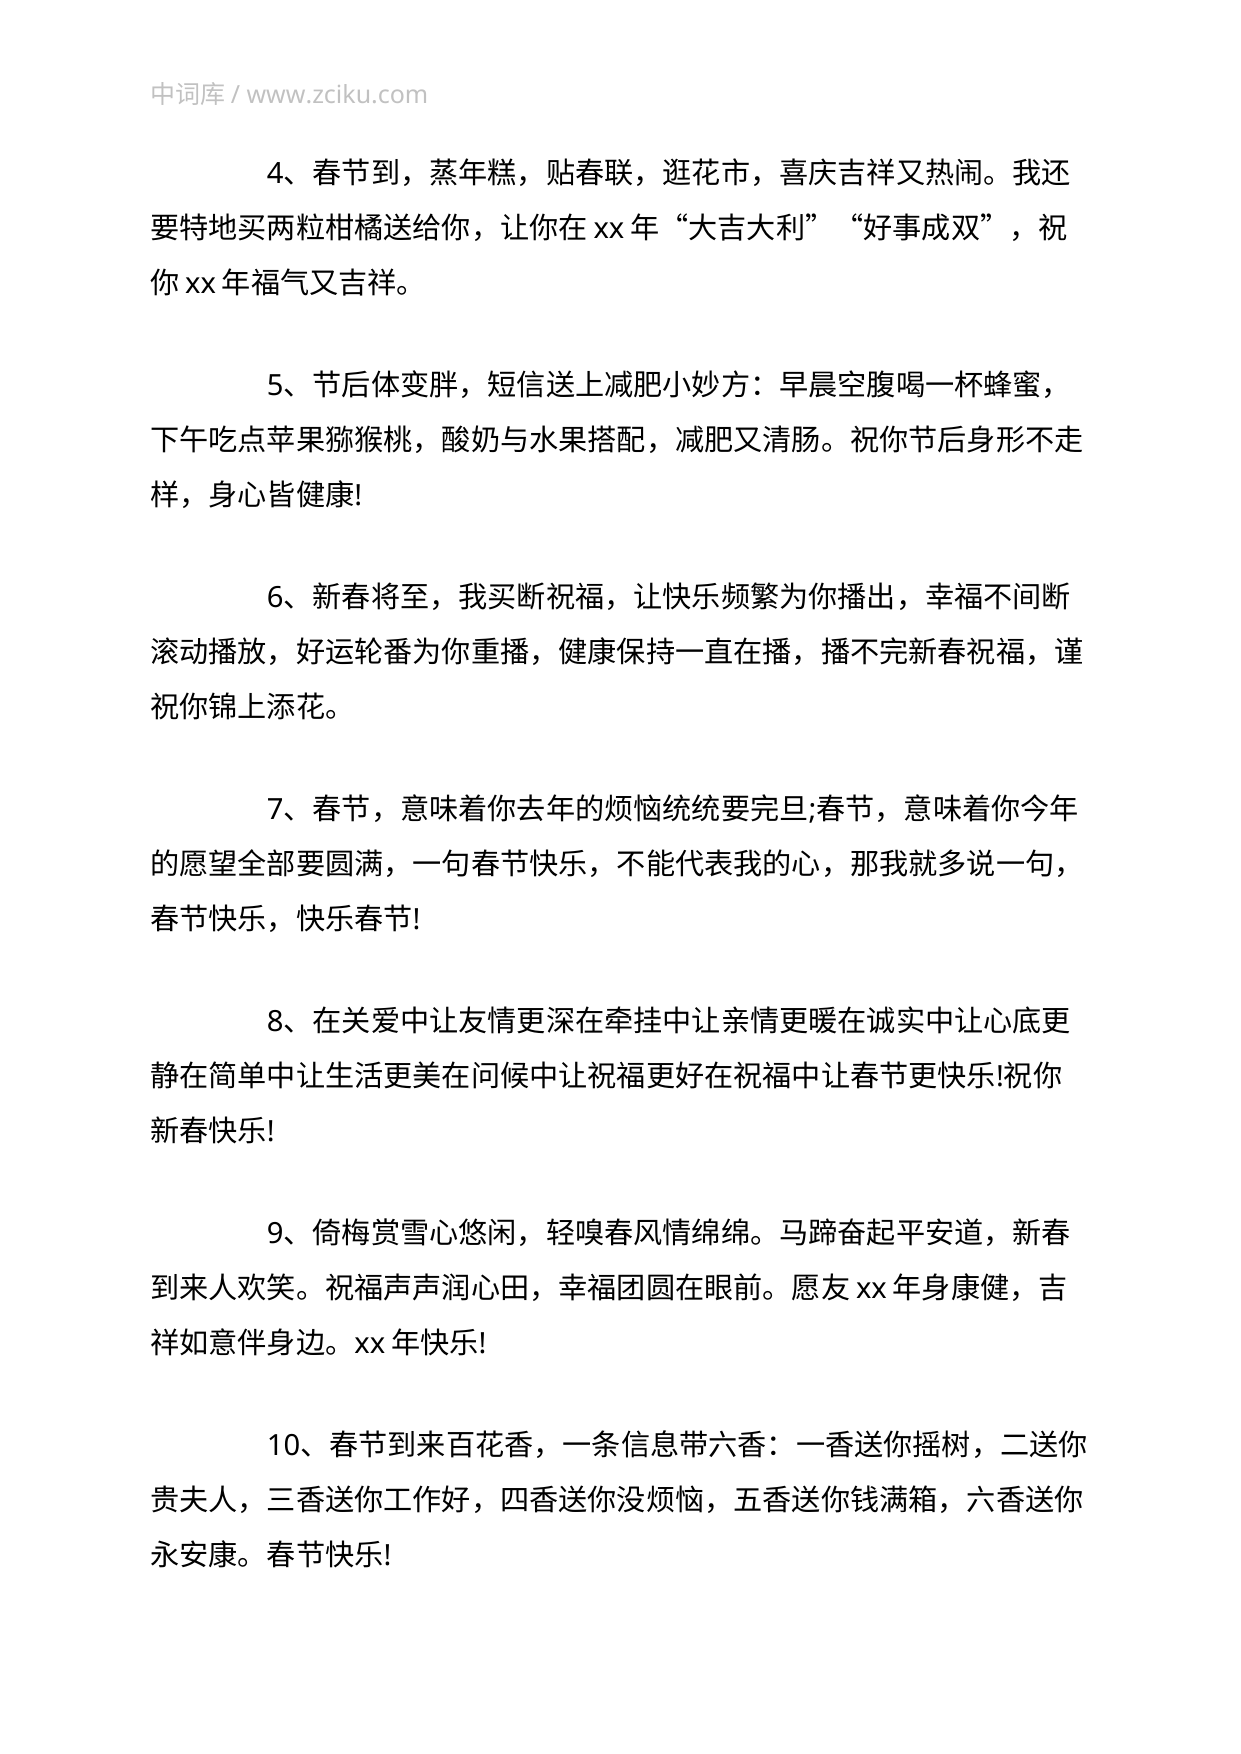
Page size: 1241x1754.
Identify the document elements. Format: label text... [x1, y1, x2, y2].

text 9、倚梅赏雪心悠闲，轻嗅春风情绵绵。马蹄奋起平安道，新春到来人欢笑。祝福声声润心田，幸福团圆在眼前。愿友xx年身康健，吉祥如意伴身边。xx年快乐! [150, 1209, 1090, 1362]
text 8、在关爱中让友情更深在牵挂中让亲情更暖在诚实中让心底更静在简单中让生活更美在问候中让祝福更好在祝福中让春节更快乐!祝你新春快乐! [150, 997, 1090, 1150]
text 6、新春将至，我买断祝福，让快乐频繁为你播出，幸福不间断滚动播放，好运轮番为你重播，健康保持一直在播，播不完新春祝福，谨祝你锦上添花。 [150, 574, 1090, 726]
text 10、春节到来百花香，一条信息带六香：一香送你摇树，二送你贵夫人，三香送你工作好，四香送你没烦恼，五香送你钱满箱，六香送你永安康。春节快乐! [150, 1421, 1090, 1574]
text 5、节后体变胖，短信送上减肥小妙方：早晨空腹喝一杯蜂蜜，下午吃点苹果猕猴桃，酸奶与水果搭配，减肥又清肠。祝你节后身形不走样，身心皆健康! [150, 362, 1090, 514]
text 4、春节到，蒸年糕，贴春联，逛花市，喜庆吉祥又热闹。我还要特地买两粒柑橘送给你，让你在xx年“大吉大利”“好事成双”，祝你xx年福气又吉祥。 [150, 150, 1090, 302]
text 7、春节，意味着你去年的烦恼统统要完旦;春节，意味着你今年的愿望全部要圆满，一句春节快乐，不能代表我的心，那我就多说一句，春节快乐，快乐春节! [150, 786, 1090, 938]
